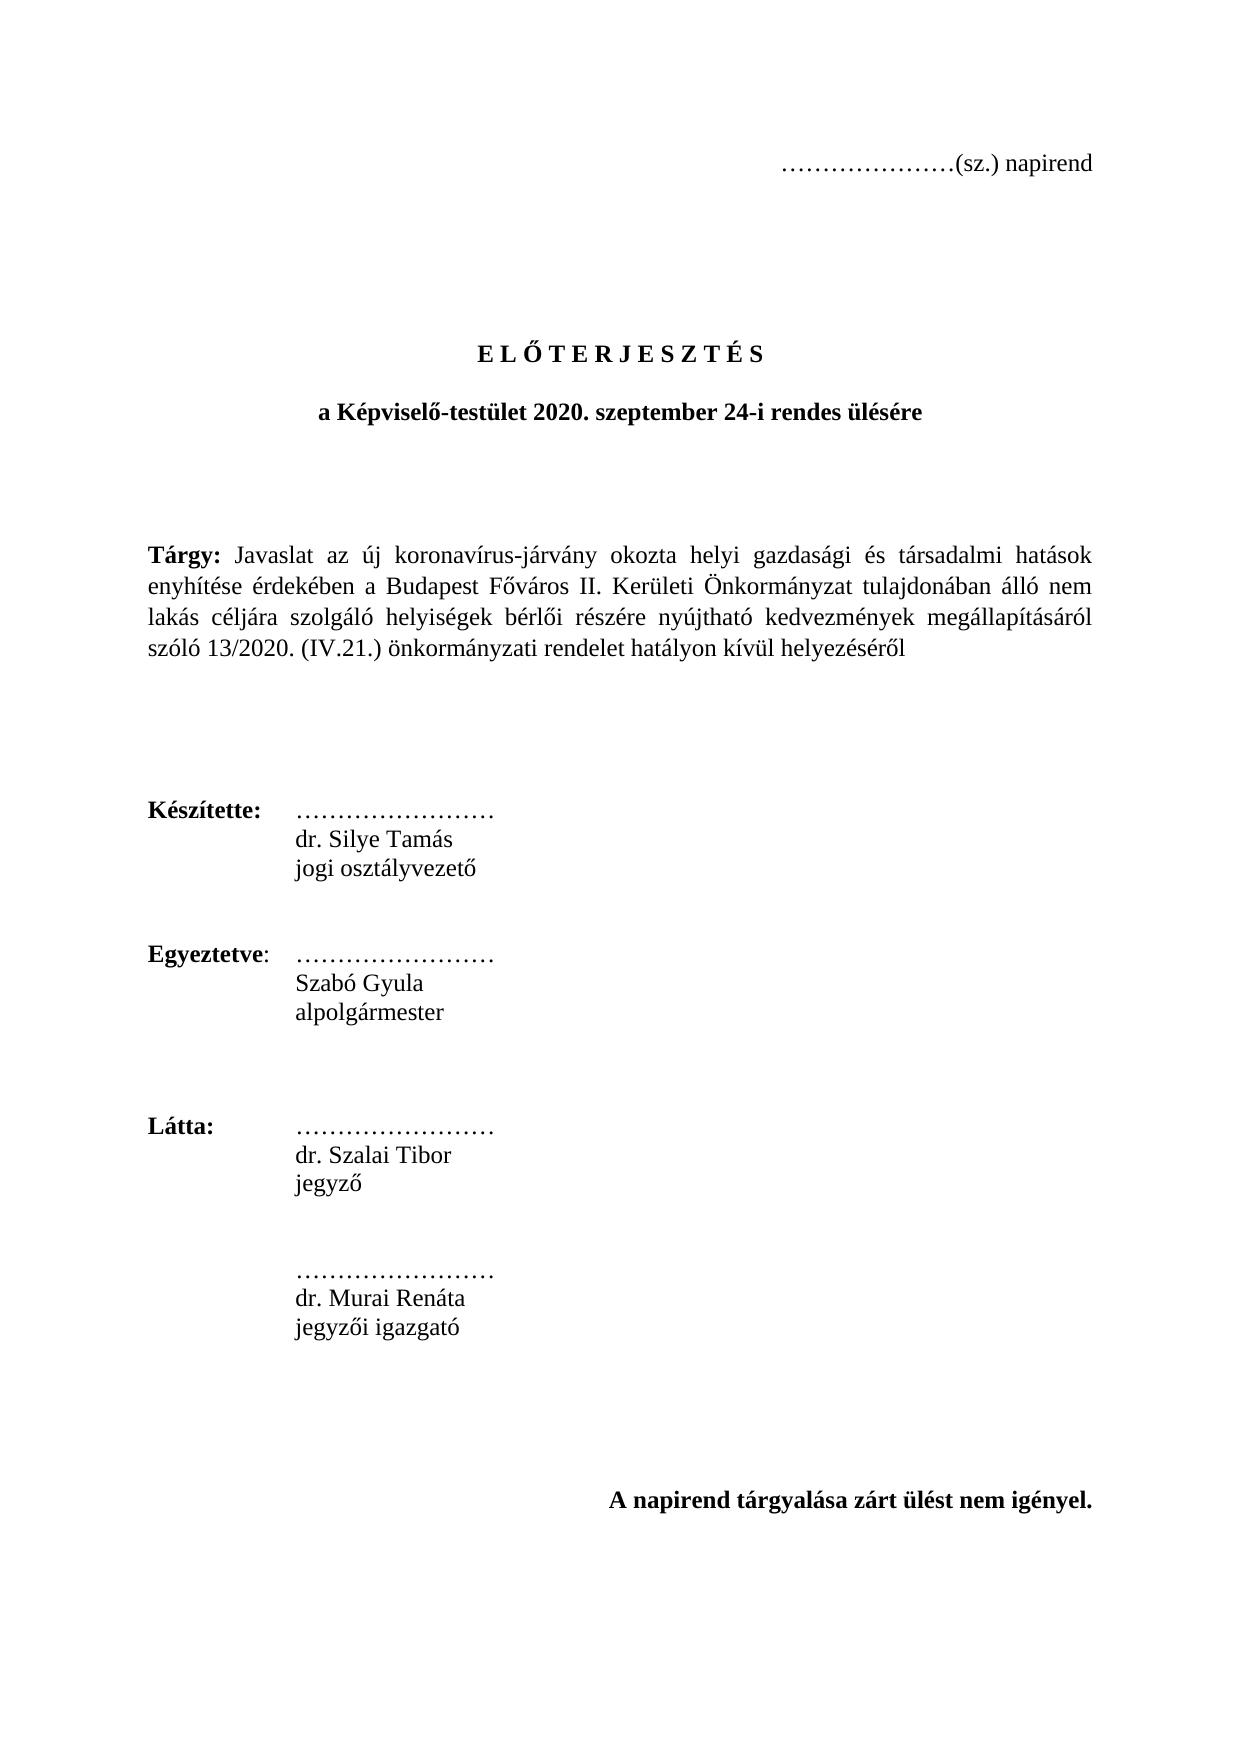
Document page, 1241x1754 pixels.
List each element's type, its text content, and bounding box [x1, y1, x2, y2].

text alpolgármester [148, 997, 1093, 1025]
text …………………… [148, 1255, 1093, 1283]
text dr. Silye Tamás [221, 824, 1093, 853]
text A napirend tárgyalása zárt ülést nem igényel. [148, 1485, 1093, 1513]
text Egyeztetve: …………………… [148, 939, 1093, 968]
text dr. Szalai Tibor [221, 1140, 1093, 1168]
text a Képviselő-testület 2020. szeptember 24-i rendes ülésére [148, 397, 1093, 425]
text jogi osztályvezető [221, 853, 1093, 882]
text Szabó Gyula [148, 968, 1093, 997]
text E L Ő T E R J E S Z T É S [148, 339, 1093, 368]
text dr. Murai Renáta [148, 1283, 1093, 1312]
text …………………(sz.) napirend [148, 148, 1093, 176]
text jegyző [221, 1168, 1093, 1197]
text Látta: …………………… [148, 1111, 1093, 1140]
text Tárgy: Javaslat az új koronavírus-járvány okozta helyi gazdasági és társadalmi hatások enyhítése érdekében a Budapest Főváros II. Kerületi Önkormányzat tulajdonában álló nem lakás céljára szolgáló helyiségek bérlői részére nyújtható kedvezmények megállapításáról szóló 13/2020. (IV.21.) önkormányzati rendelet hatályon kívül helyezéséről [148, 540, 1093, 662]
text jegyzői igazgató [221, 1312, 1093, 1341]
text Készítette: …………………… [148, 795, 1093, 824]
